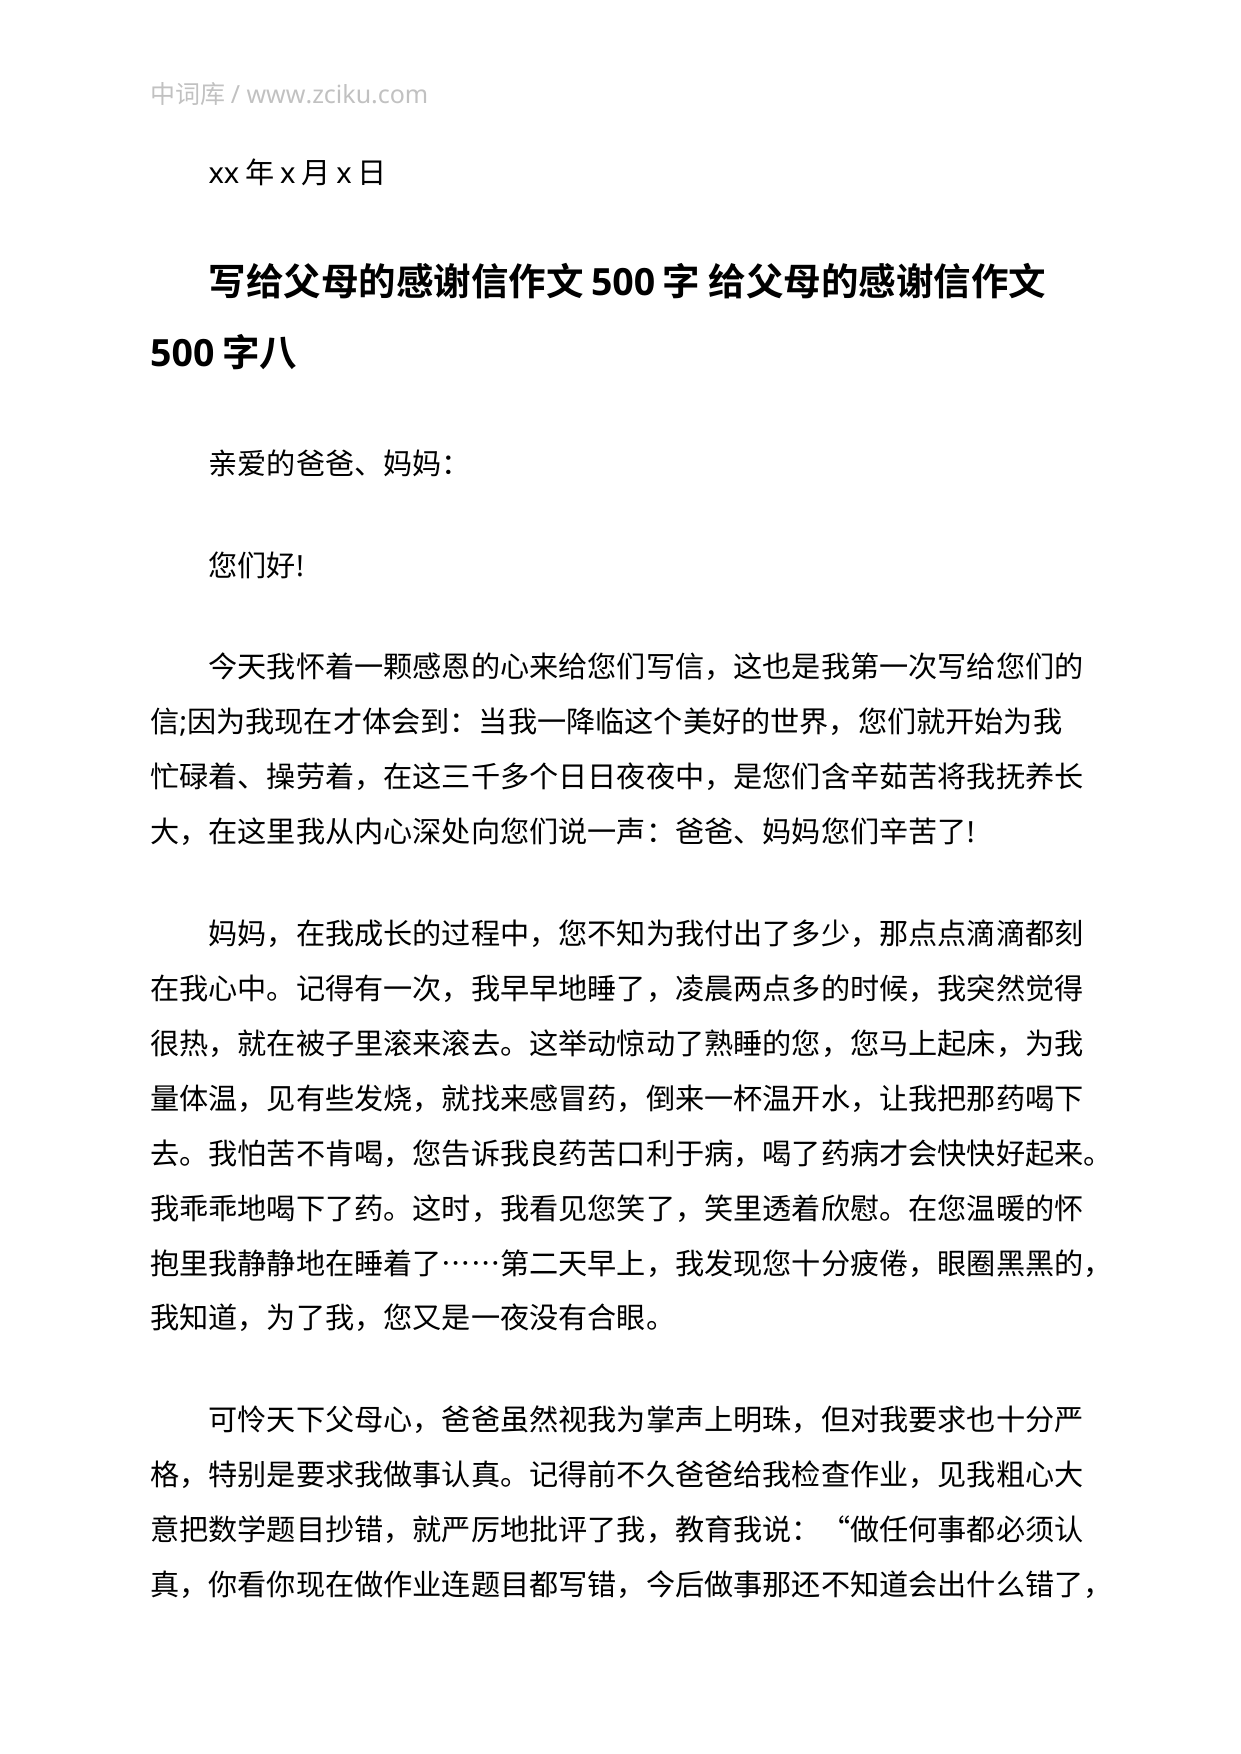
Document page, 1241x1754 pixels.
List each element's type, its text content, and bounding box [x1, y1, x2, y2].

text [150, 1397, 1090, 1604]
text 今天我怀着一颗感恩的心来给您们写信，这也是我第一次写给您们的信;因为我现在才体会到：当我一降临这个美好的世界，您们就开始为我忙碌着、操劳着，在这三千多个日日夜夜中，是您们含辛茹苦将我抚养长大，在这里我从内心深处向您们说一声：爸爸、妈妈您们辛苦了! [150, 644, 1090, 851]
text xx年x月x日 [150, 150, 1090, 192]
text 您们好! [150, 542, 1090, 584]
text 写给父母的感谢信作文500字 给父母的感谢信作文500字八 [150, 252, 1090, 377]
text 妈妈，在我成长的过程中，您不知为我付出了多少，那点点滴滴都刻在我心中。记得有一次，我早早地睡了，凌晨两点多的时候，我突然觉得很热，就在被子里滚来滚去。这举动惊动了熟睡的您，您马上起床，为我量体温，见有些发烧，就找来感冒药，倒来一杯温开水，让我把那药喝下去。我怕苦不肯喝，您告诉我良药苦口利于病，喝了药病才会快快好起来。我乖乖地喝下了药。这时，我看见您笑了，笑里透着欣慰。在您温暖的怀抱里我静静地在睡着了……第二天早上，我发现您十分疲倦，眼圈黑黑的，我知道，为了我，您又是一夜没有合眼。 [150, 911, 1090, 1337]
text 亲爱的爸爸、妈妈： [150, 440, 1090, 483]
